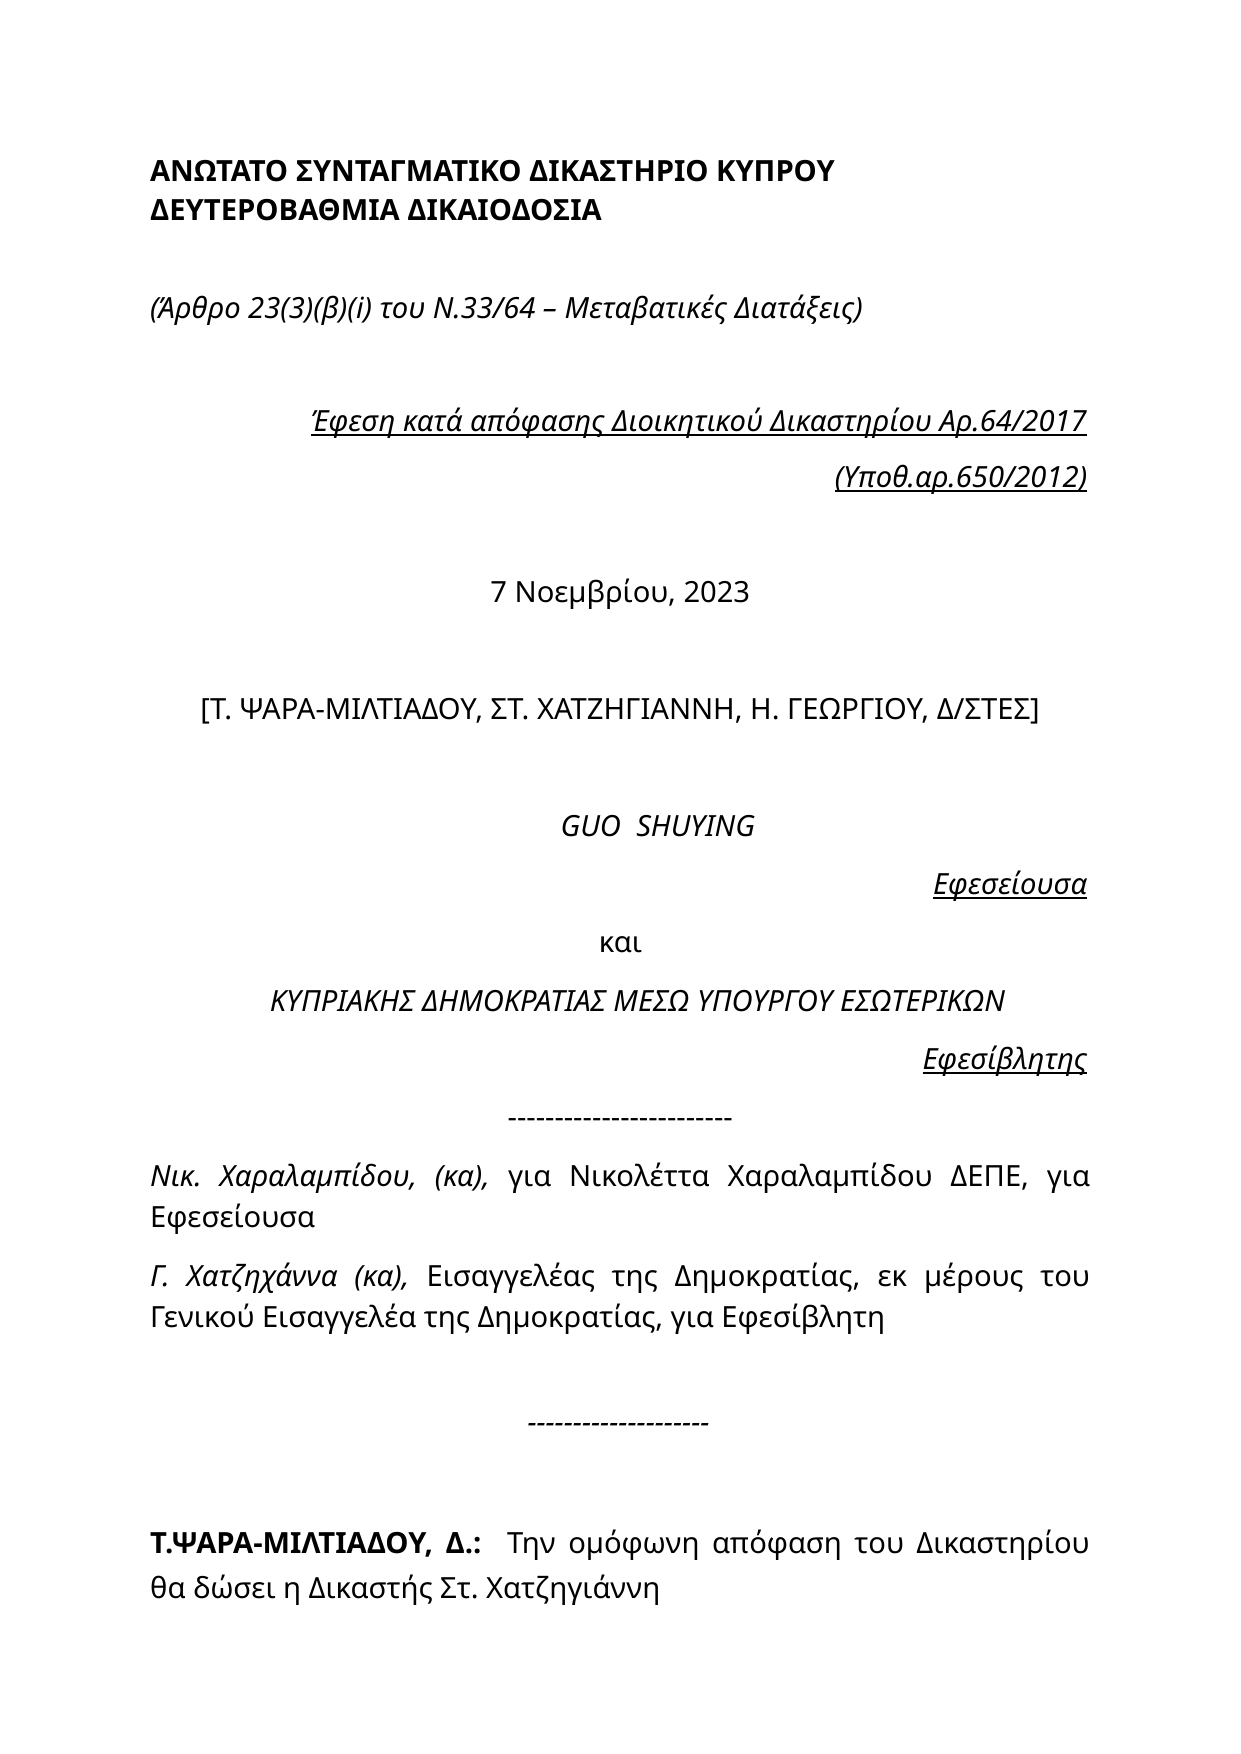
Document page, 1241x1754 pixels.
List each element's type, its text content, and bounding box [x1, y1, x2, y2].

text (Άρθρο 23(3)(β)(i) του Ν.33/64 – Μεταβατικές Διατάξεις) [150, 288, 1090, 327]
text ------------------------ [150, 1096, 1090, 1136]
text Εφεσείoυσα [675, 863, 1090, 903]
text Έφεση κατά απόφασης Διοικητικού Δικαστηρίου Αρ.64/2017 [150, 400, 1090, 440]
text Γ. Χατζηχάννα (κα), Εισαγγελέας της Δημοκρατίας, εκ μέρους του Γενικού Εισαγγελέα της Δημοκρατίας, για Εφεσίβλητη [150, 1255, 1090, 1336]
text ΑΝΩΤΑΤΟ ΣΥΝΤΑΓΜΑΤΙΚΟ ΔΙΚΑΣΤΗΡΙΟ ΚΥΠΡΟΥ [150, 150, 1090, 190]
text -------------------- [150, 1401, 1090, 1441]
text Νικ. Χαραλαμπίδου, (κα), για Νικολέττα Χαραλαμπίδου ΔΕΠΕ, για Εφεσείουσα [150, 1155, 1090, 1236]
text ΔΕΥΤΕΡΟΒΑΘΜΙΑ ΔΙΚΑΙΟΔΟΣΙΑ [150, 190, 1090, 229]
text και [150, 921, 1090, 961]
text Τ.ΨΑΡΑ-ΜΙΛΤΙΑΔΟΥ, Δ.: Την ομόφωνη απόφαση του Δικαστηρίου θα δώσει η Δικαστής Στ. Χατζηγιάννη [150, 1522, 1090, 1607]
text Εφεσίβλητης [150, 1038, 1090, 1078]
text [Τ. ΨΑΡΑ-ΜΙΛΤΙΑΔΟΥ, ΣΤ. ΧΑΤΖΗΓΙΑΝΝΗ, Η. ΓΕΩΡΓΙΟΥ, Δ/ΣΤΕΣ] [150, 688, 1090, 728]
text 7 Νοεμβρίου, 2023 [150, 571, 1090, 611]
text ΚΥΠΡΙΑΚΗΣ ΔΗΜΟΚΡΑΤΙΑΣ ΜΕΣΩ ΥΠΟΥΡΓΟΥ ΕΣΩΤΕΡΙΚΩΝ [150, 980, 1090, 1019]
list GUO SHUYING [225, 805, 1090, 844]
text (Yποθ.αρ.650/2012) [150, 457, 1090, 496]
